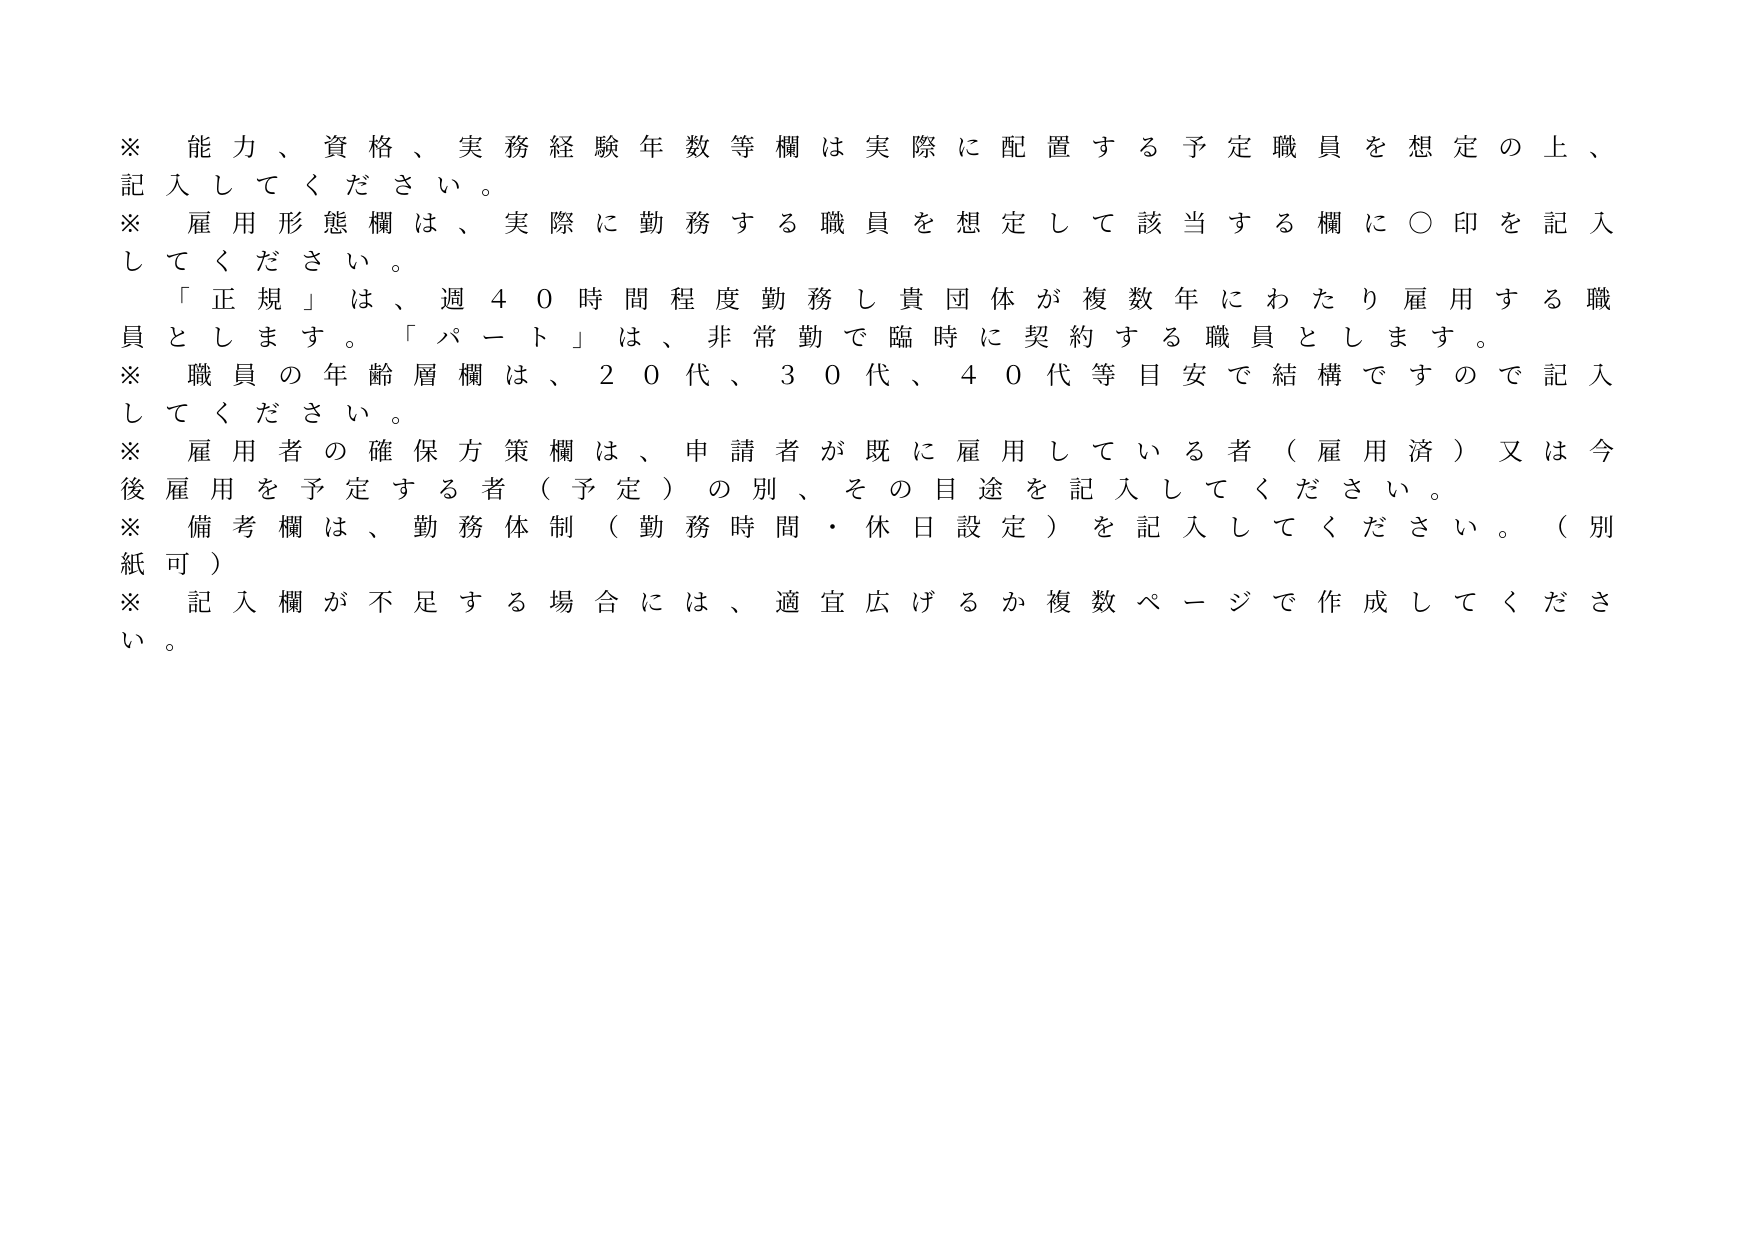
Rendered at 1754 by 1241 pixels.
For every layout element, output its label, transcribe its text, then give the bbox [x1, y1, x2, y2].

text ※ 雇用形態欄は、実際に勤務する職員を想定して該当する欄に○印を記入してください。 [120, 203, 1634, 279]
text 「正規」は、週４０時間程度勤務し貴団体が複数年にわたり雇用する職員とします。「パート」は、非常勤で臨時に契約する職員とします。 [120, 279, 1634, 355]
text ※ 雇用者の確保方策欄は、申請者が既に雇用している者（雇用済）又は今後雇用を予定する者（予定）の別、その目途を記入してください。 [120, 431, 1634, 506]
text ※ 記入欄が不足する場合には、適宜広げるか複数ページで作成してください。 [120, 582, 1634, 658]
text ※ 備考欄は、勤務体制（勤務時間・休日設定）を記入してください。（別紙可） [120, 506, 1634, 582]
text ※ 職員の年齢層欄は、２０代、３０代、４０代等目安で結構ですので記入してください。 [120, 355, 1634, 431]
text ※ 能力、資格、実務経験年数等欄は実際に配置する予定職員を想定の上、記入してください。 [120, 127, 1634, 203]
